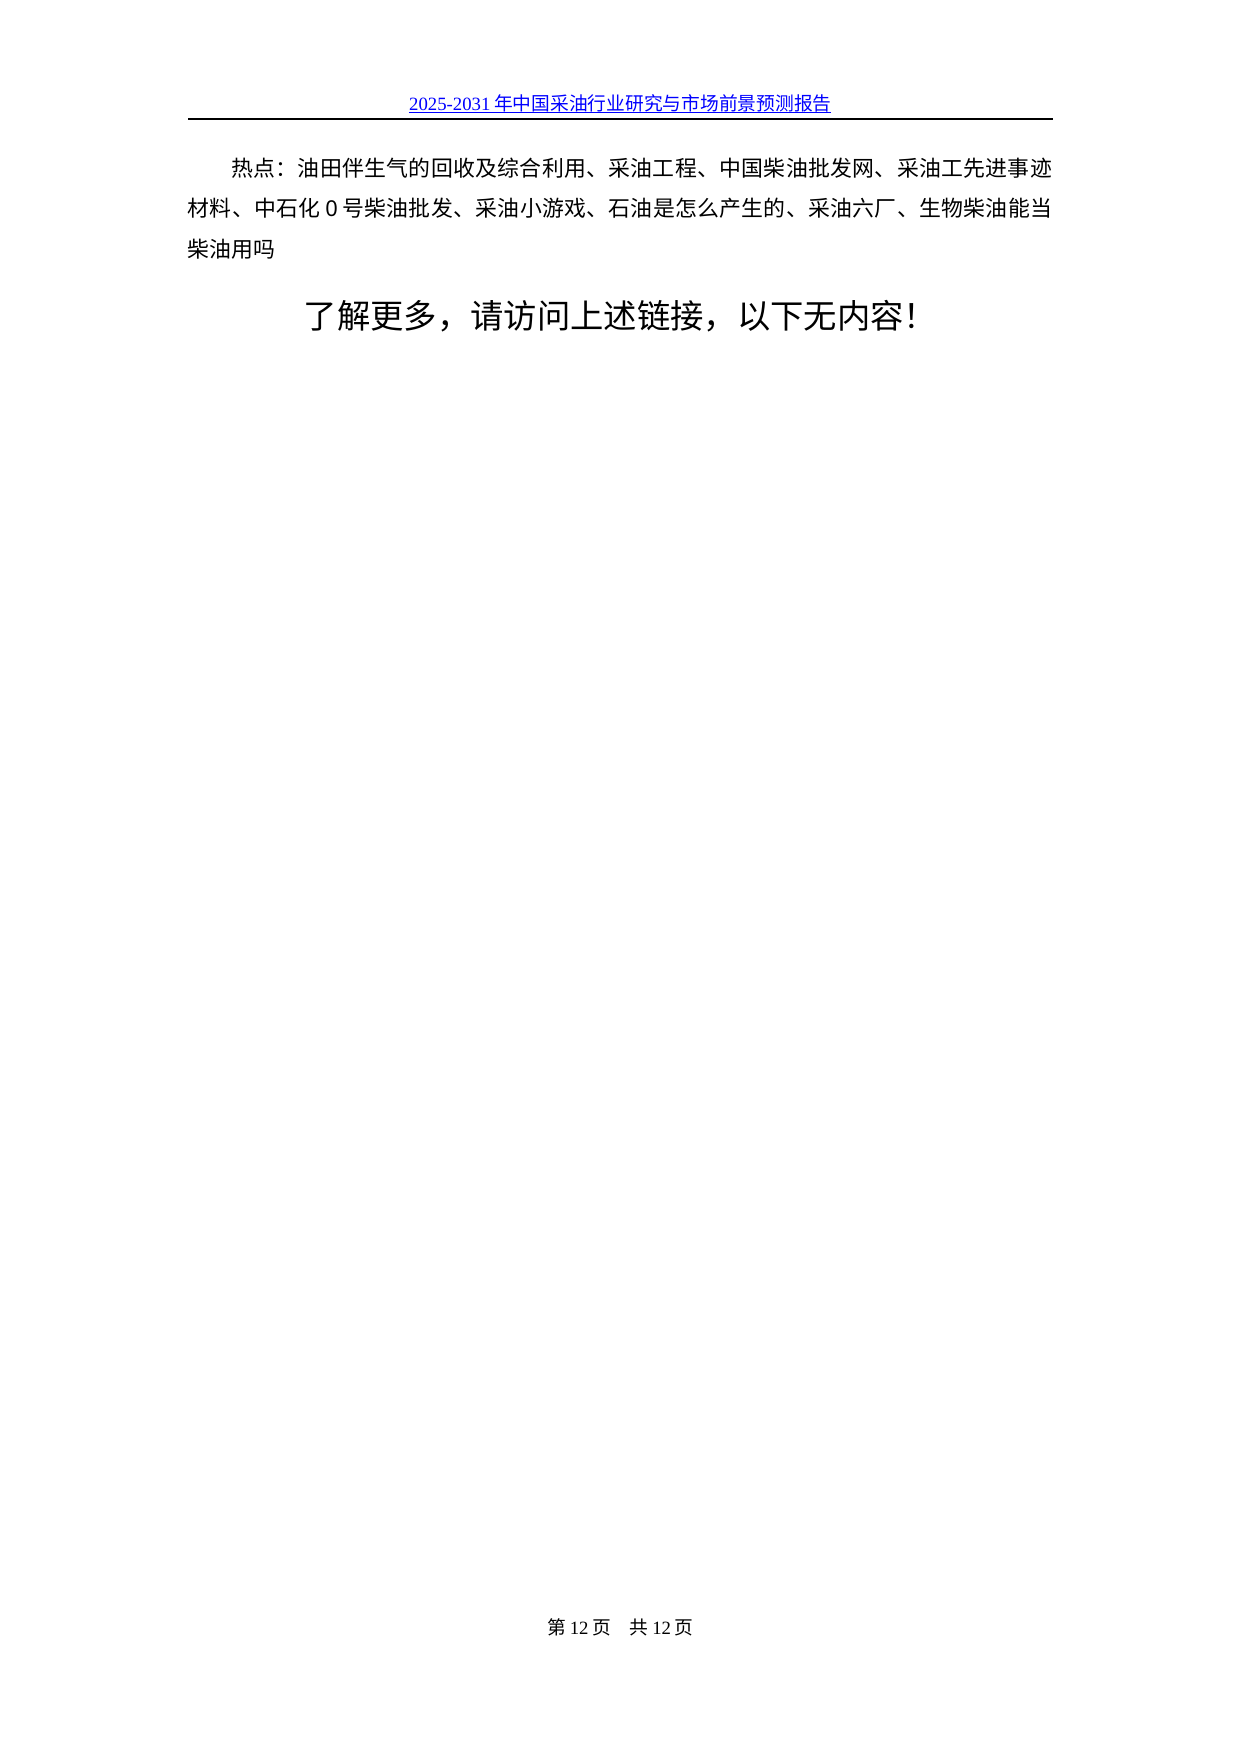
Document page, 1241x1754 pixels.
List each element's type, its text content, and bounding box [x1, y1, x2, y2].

text 热点：油田伴生气的回收及综合利用、采油工程、中国柴油批发网、采油工先进事迹材料、中石化0号柴油批发、采油小游戏、石油是怎么产生的、采油六厂、生物柴油能当柴油用吗 [187, 150, 1053, 264]
title 了解更多，请访问上述链接，以下无内容！ [187, 282, 1053, 347]
